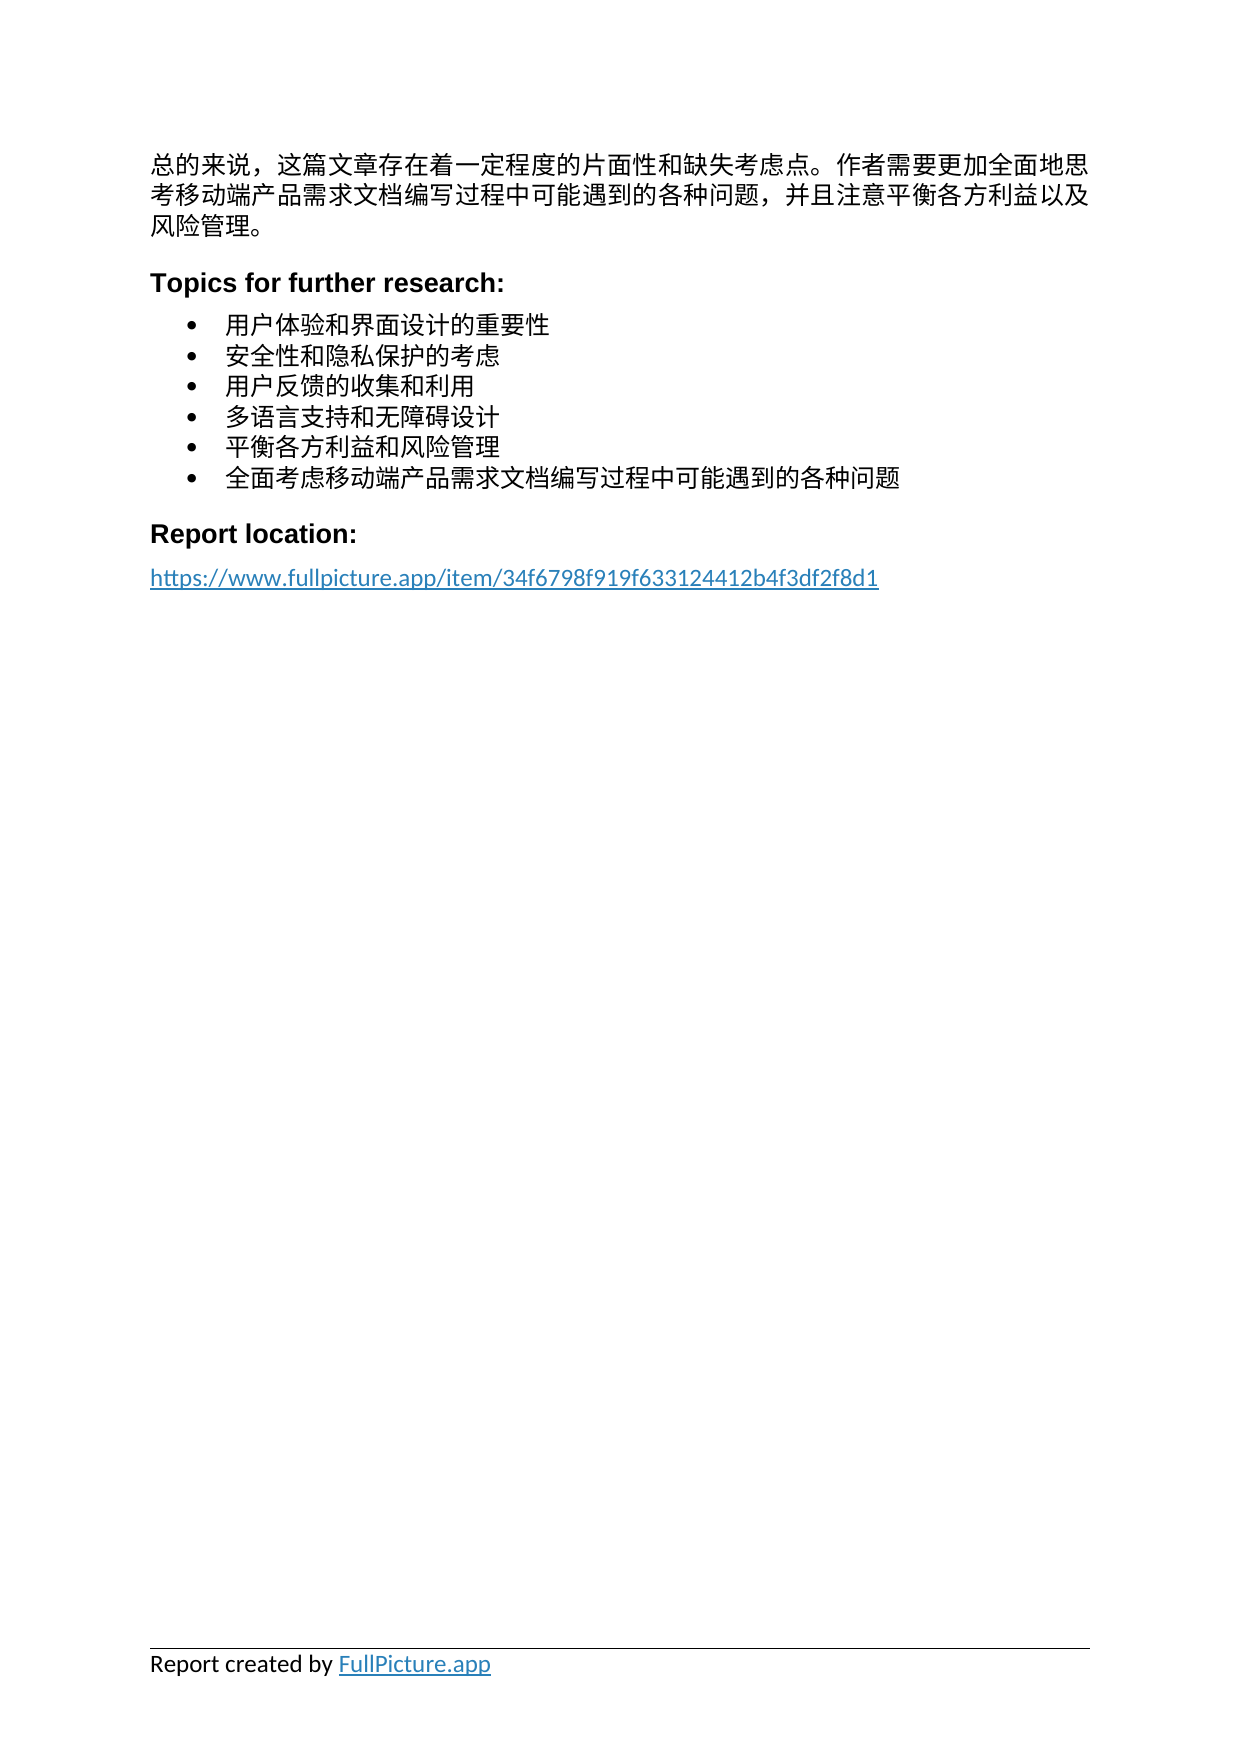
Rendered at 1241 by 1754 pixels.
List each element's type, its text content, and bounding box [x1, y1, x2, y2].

subtitle Topics for further research: [150, 267, 1090, 298]
text 总的来说，这篇文章存在着一定程度的片面性和缺失考虑点。作者需要更加全面地思考移动端产品需求文档编写过程中可能遇到的各种问题，并且注意平衡各方利益以及风险管理。 [150, 150, 1090, 242]
list 全面考虑移动端产品需求文档编写过程中可能遇到的各种问题 [187, 463, 1090, 493]
list 安全性和隐私保护的考虑 [187, 341, 1090, 371]
list 用户体验和界面设计的重要性 [187, 310, 1090, 341]
list 平衡各方利益和风险管理 [187, 432, 1090, 463]
list 多语言支持和无障碍设计 [187, 402, 1090, 432]
subtitle Report location: [150, 518, 1090, 550]
text https://www.fullpicture.app/item/34f6798f919f633124412b4f3df2f8d1 [150, 562, 1090, 593]
list 用户反馈的收集和利用 [187, 371, 1090, 402]
